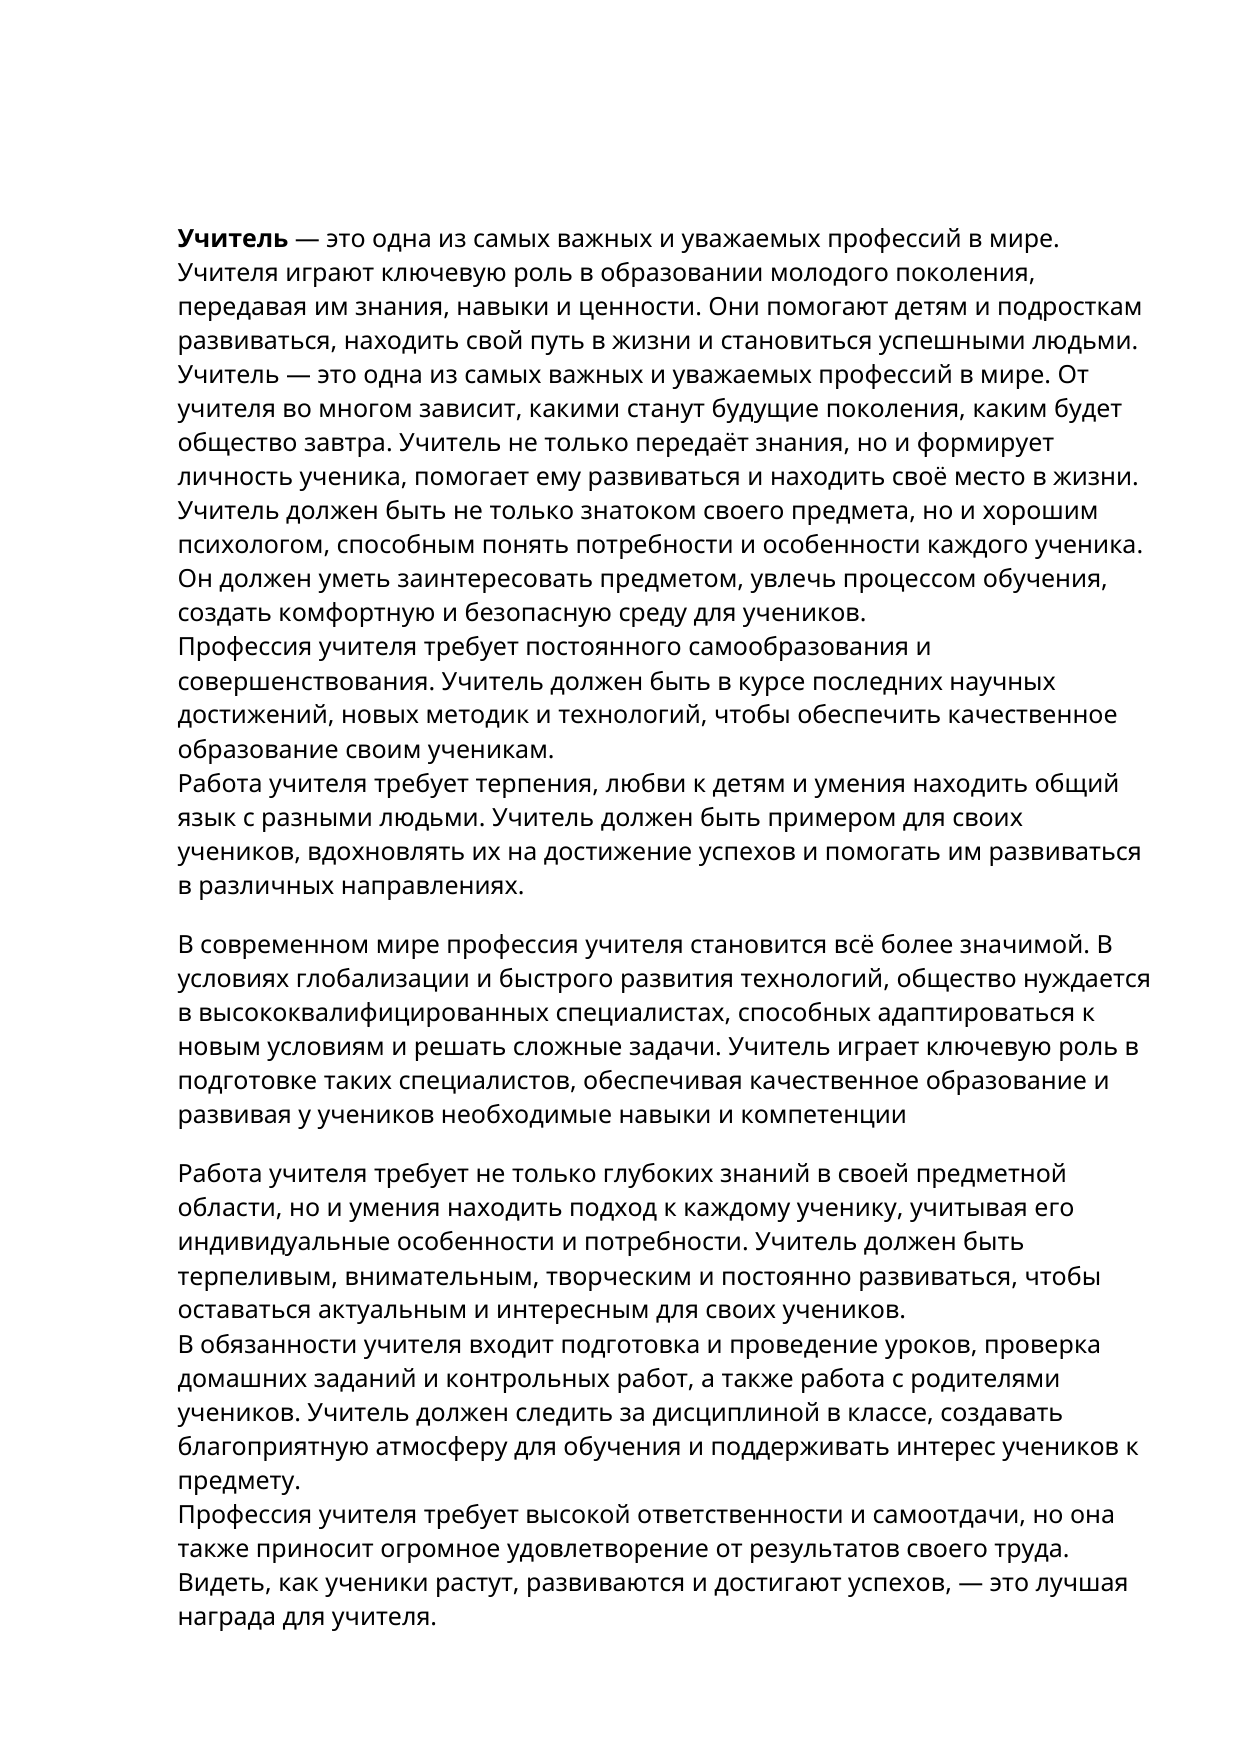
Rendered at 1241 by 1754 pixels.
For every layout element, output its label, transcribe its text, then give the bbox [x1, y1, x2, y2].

text В современном мире профессия учителя становится всё более значимой. В условиях глобализации и быстрого развития технологий, общество нуждается в высококвалифицированных специалистах, способных адаптироваться к новым условиям и решать сложные задачи. Учитель играет ключевую роль в подготовке таких специалистов, обеспечивая качественное образование и развивая у учеников необходимые навыки и компетенции [177, 927, 1152, 1131]
text Работа учителя требует не только глубоких знаний в своей предметной области, но и умения находить подход к каждому ученику, учитывая его индивидуальные особенности и потребности. Учитель должен быть терпеливым, внимательным, творческим и постоянно развиваться, чтобы оставаться актуальным и интересным для своих учеников. [177, 1156, 1152, 1326]
text Учитель — это одна из самых важных и уважаемых профессий в мире. Учителя играют ключевую роль в образовании молодого поколения, передавая им знания, навыки и ценности. Они помогают детям и подросткам развиваться, находить свой путь в жизни и становиться успешными людьми. [177, 220, 1152, 357]
text В обязанности учителя входит подготовка и проведение уроков, проверка домашних заданий и контрольных работ, а также работа с родителями учеников. Учитель должен следить за дисциплиной в классе, создавать благоприятную атмосферу для обучения и поддерживать интерес учеников к предмету. [177, 1326, 1152, 1497]
text Учитель — это одна из самых важных и уважаемых профессий в мире. От учителя во многом зависит, какими станут будущие поколения, каким будет общество завтра. Учитель не только передаёт знания, но и формирует личность ученика, помогает ему развиваться и находить своё место в жизни. [177, 357, 1152, 493]
text Профессия учителя требует постоянного самообразования и совершенствования. Учитель должен быть в курсе последних научных достижений, новых методик и технологий, чтобы обеспечить качественное образование своим ученикам. [177, 629, 1152, 765]
text Работа учителя требует терпения, любви к детям и умения находить общий язык с разными людьми. Учитель должен быть примером для своих учеников, вдохновлять их на достижение успехов и помогать им развиваться в различных направлениях. [177, 765, 1152, 902]
text Учитель должен быть не только знатоком своего предмета, но и хорошим психологом, способным понять потребности и особенности каждого ученика. Он должен уметь заинтересовать предметом, увлечь процессом обучения, создать комфортную и безопасную среду для учеников. [177, 493, 1152, 629]
text Профессия учителя требует высокой ответственности и самоотдачи, но она также приносит огромное удовлетворение от результатов своего труда. Видеть, как ученики растут, развиваются и достигают успехов, — это лучшая награда для учителя. [177, 1497, 1152, 1633]
